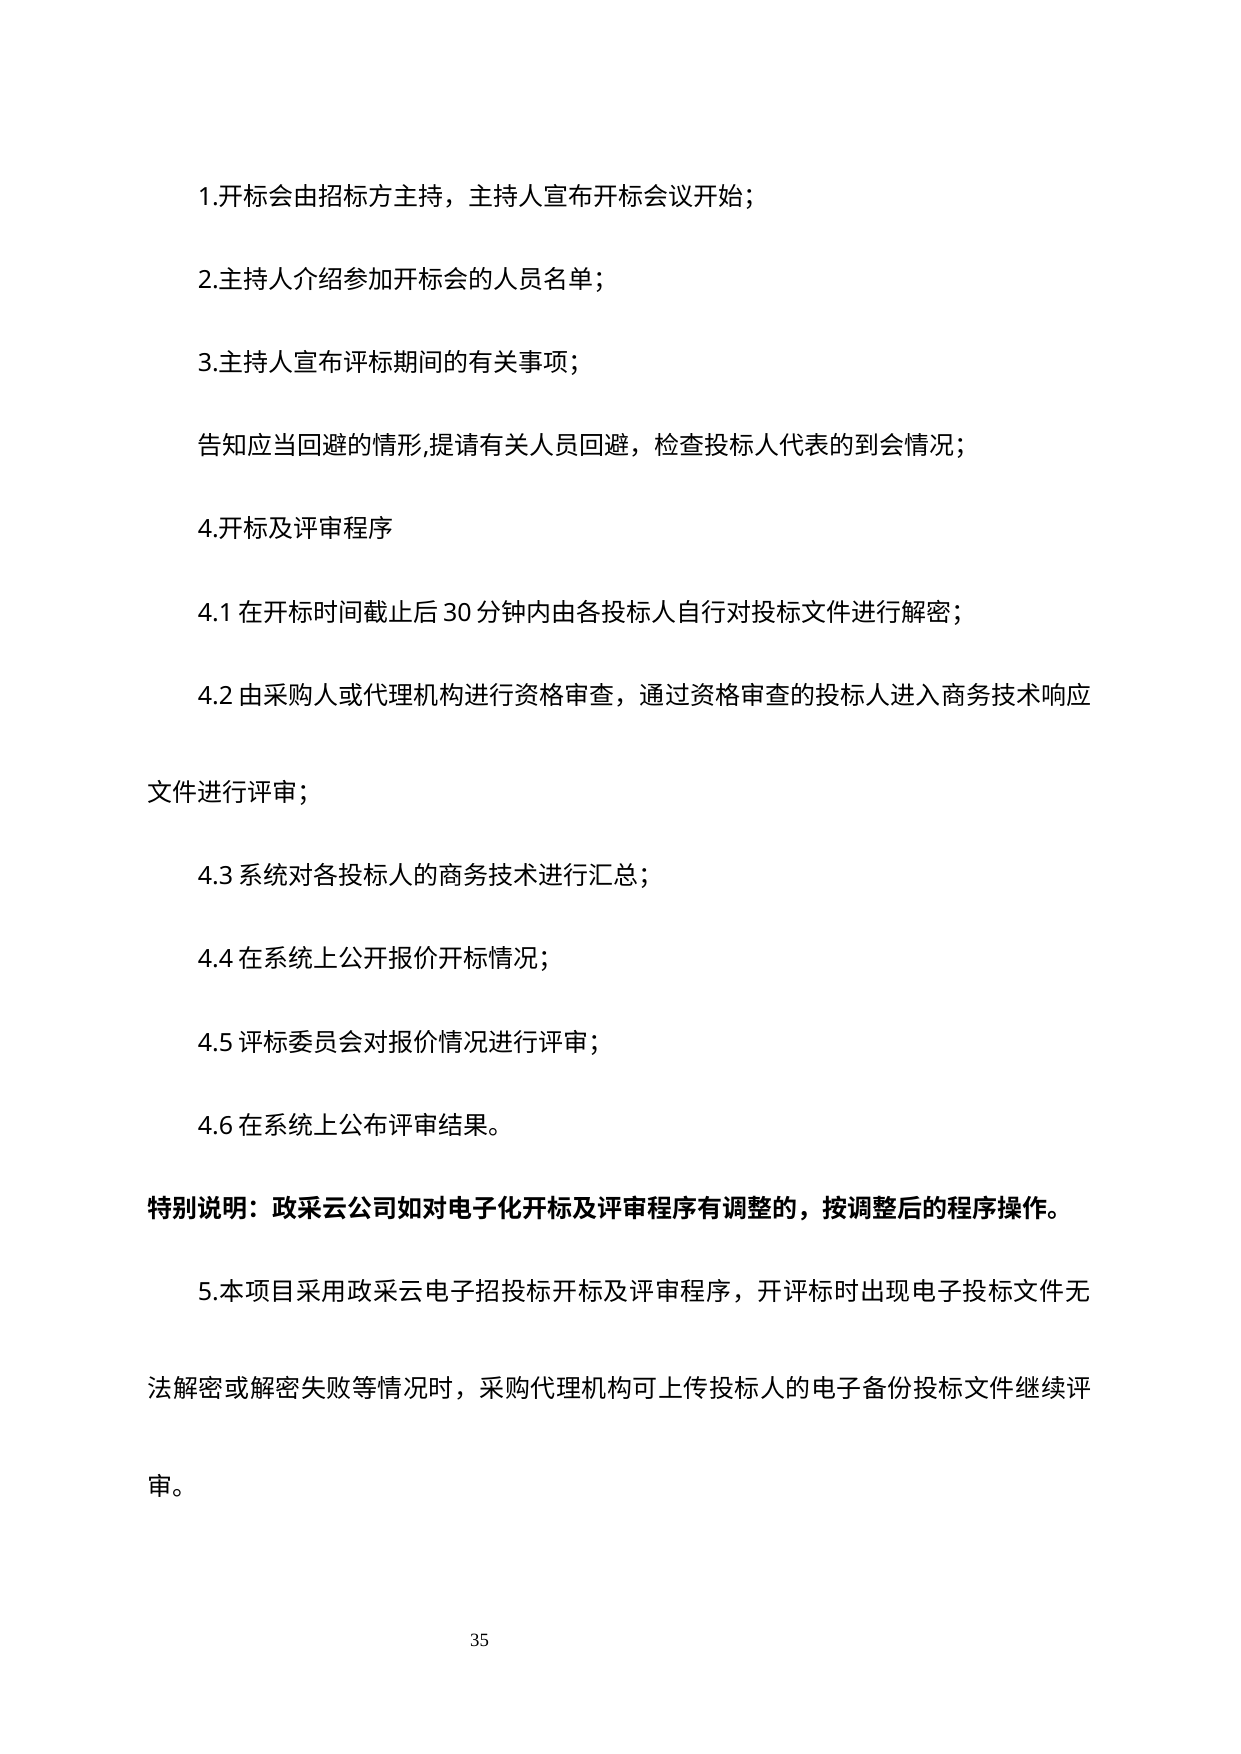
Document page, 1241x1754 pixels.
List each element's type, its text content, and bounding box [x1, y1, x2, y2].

text 2.主持人介绍参加开标会的人员名单； [148, 245, 1093, 310]
text 4.开标及评审程序 [148, 494, 1093, 559]
text 4.3系统对各投标人的商务技术进行汇总； [148, 841, 1093, 906]
text 4.4在系统上公开报价开标情况； [148, 924, 1093, 989]
text 特别说明：政采云公司如对电子化开标及评审程序有调整的，按调整后的程序操作。 [148, 1174, 1093, 1239]
text 5.本项目采用政采云电子招投标开标及评审程序，开评标时出现电子投标文件无法解密或解密失败等情况时，采购代理机构可上传投标人的电子备份投标文件继续评审。 [148, 1257, 1093, 1517]
text 告知应当回避的情形,提请有关人员回避，检查投标人代表的到会情况； [148, 411, 1093, 476]
text 1.开标会由招标方主持，主持人宣布开标会议开始； [148, 162, 1093, 227]
text 4.1在开标时间截止后30分钟内由各投标人自行对投标文件进行解密； [148, 578, 1093, 643]
text 4.5评标委员会对报价情况进行评审； [148, 1008, 1093, 1073]
text 4.6在系统上公布评审结果。 [148, 1091, 1093, 1156]
text 3.主持人宣布评标期间的有关事项； [148, 328, 1093, 393]
text 4.2由采购人或代理机构进行资格审查，通过资格审查的投标人进入商务技术响应文件进行评审； [148, 661, 1093, 823]
